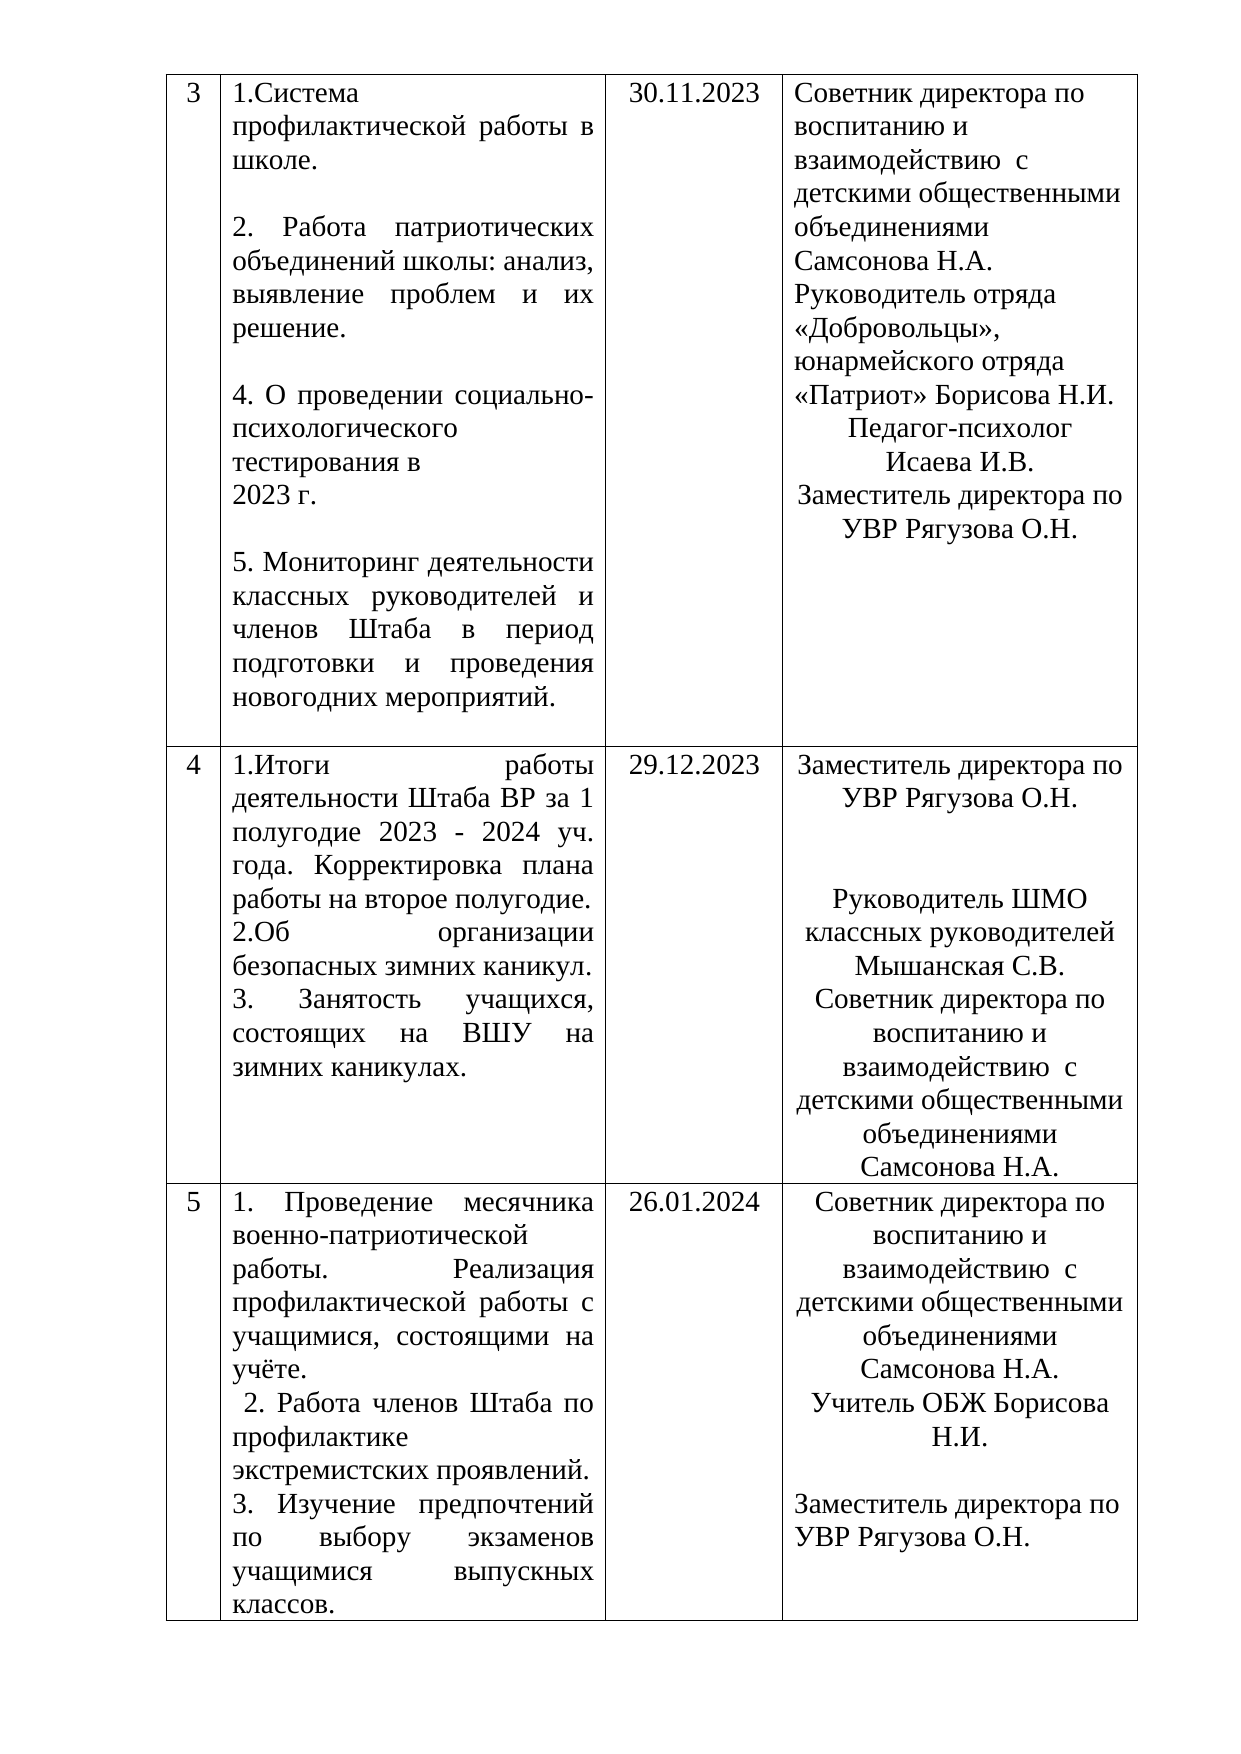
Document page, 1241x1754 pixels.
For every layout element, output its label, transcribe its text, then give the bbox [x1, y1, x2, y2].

table_cell Заместитель директора по УВР Рягузова О.Н. Руководитель ШМО классных руководителей Мышанская С.В. Советник директора по воспитанию и взаимодействию с детскими общественными объединениями Самсонова Н.А. [783, 747, 1137, 1183]
table_cell 1.Итоги работы деятельности Штаба ВР за 1 полугодие 2023 - 2024 уч. года. Корректировка плана работы на второе полугодие. 2.Об организации безопасных зимних каникул. 3. Занятость учащихся, состоящих на ВШУ на зимних каникулах. [221, 747, 605, 1183]
table_cell 3 [167, 75, 220, 746]
table_cell 29.12.2023 [606, 747, 782, 1183]
table_cell 26.01.2024 [606, 1184, 782, 1620]
table_cell Советник директора по воспитанию и взаимодействию с детскими общественными объединениями Самсонова Н.А. Руководитель отряда «Добровольцы», юнармейского отряда «Патриот» Борисова Н.И. Педагог-психолог Исаева И.В. Заместитель директора по УВР Рягузова О.Н. [783, 75, 1137, 746]
table_cell Советник директора по воспитанию и взаимодействию с детскими общественными объединениями Самсонова Н.А. Учитель ОБЖ Борисова Н.И. Заместитель директора по УВР Рягузова О.Н. [783, 1184, 1137, 1620]
table_cell 1.Система профилактической работы в школе. 2. Работа патриотических объединений школы: анализ, выявление проблем и их решение. 4. О проведении социально-психологического тестирования в 2023 г. 5. Мониторинг деятельности классных руководителей и членов Штаба в период подготовки и проведения новогодних мероприятий. [221, 75, 605, 746]
table_cell 5 [167, 1184, 220, 1620]
table_cell 30.11.2023 [606, 75, 782, 746]
table_cell 4 [167, 747, 220, 1183]
table_cell 1. Проведение месячника военно-патриотической работы. Реализация профилактической работы с учащимися, состоящими на учёте. 2. Работа членов Штаба по профилактике экстремистских проявлений. 3. Изучение предпочтений по выбору экзаменов учащимися выпускных классов. [221, 1184, 605, 1620]
